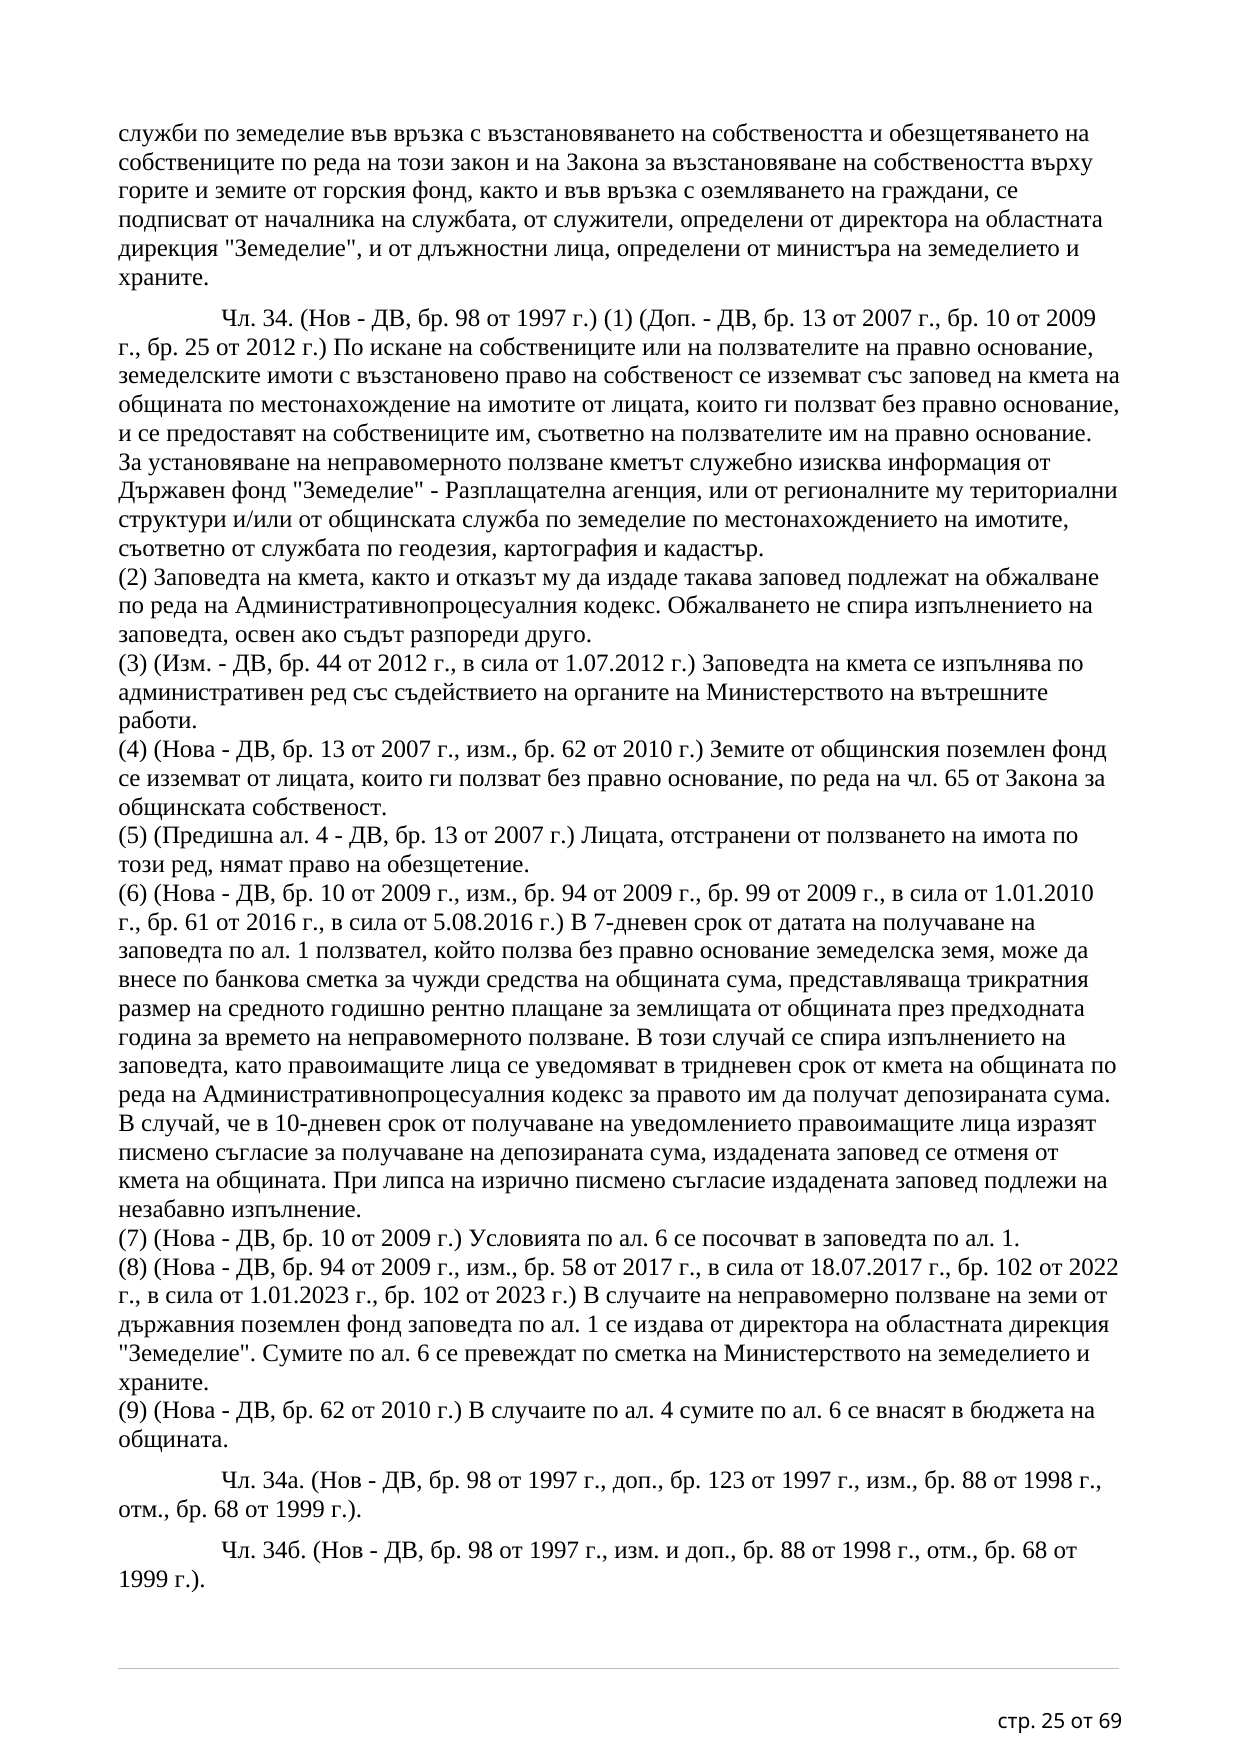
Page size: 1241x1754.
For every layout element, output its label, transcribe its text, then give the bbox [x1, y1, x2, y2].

text (5) (Предишна ал. 4 - ДВ, бр. 13 от 2007 г.) Лицата, отстранени от ползването на имота по този ред, нямат право на обезщетение. [118, 821, 1122, 878]
text (8) (Нова - ДВ, бр. 94 от 2009 г., изм., бр. 58 от 2017 г., в сила от 18.07.2017 г., бр. 102 от 2022 г., в сила от 1.01.2023 г., бр. 102 от 2023 г.) В случаите на неправомерно ползване на земи от държавния поземлен фонд заповедта по ал. 1 се издава от директора на областната дирекция "Земеделие". Сумите по ал. 6 се превеждат по сметка на Министерството на земеделието и храните. [118, 1252, 1122, 1396]
text (7) (Нова - ДВ, бр. 10 от 2009 г.) Условията по ал. 6 се посочват в заповедта по ал. 1. [118, 1223, 1122, 1252]
text Чл. 34. (Нов - ДВ, бр. 98 от 1997 г.) (1) (Доп. - ДВ, бр. 13 от 2007 г., бр. 10 от 2009 г., бр. 25 от 2012 г.) По искане на собствениците или на ползвателите на правно основание, земеделските имоти с възстановено право на собственост се изземват със заповед на кмета на общината по местонахождение на имотите от лицата, които ги ползват без правно основание, и се предоставят на собствениците им, съответно на ползвателите им на правно основание. За установяване на неправомерното ползване кметът служебно изисква информация от Държавен фонд "Земеделие" - Разплащателна агенция, или от регионалните му териториални структури и/или от общинската служба по земеделие по местонахождението на имотите, съответно от службата по геодезия, картография и кадастър. [118, 303, 1122, 562]
text (4) (Нова - ДВ, бр. 13 от 2007 г., изм., бр. 62 от 2010 г.) Земите от общинския поземлен фонд се изземват от лицата, които ги ползват без правно основание, по реда на чл. 65 от Закона за общинската собственост. [118, 734, 1122, 821]
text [118, 118, 1122, 291]
text Чл. 34а. (Нов - ДВ, бр. 98 от 1997 г., доп., бр. 123 от 1997 г., изм., бр. 88 от 1998 г., отм., бр. 68 от 1999 г.). [118, 1466, 1122, 1523]
text (9) (Нова - ДВ, бр. 62 от 2010 г.) В случаите по ал. 4 сумите по ал. 6 се внасят в бюджета на общината. [118, 1396, 1122, 1453]
text (6) (Нова - ДВ, бр. 10 от 2009 г., изм., бр. 94 от 2009 г., бр. 99 от 2009 г., в сила от 1.01.2010 г., бр. 61 от 2016 г., в сила от 5.08.2016 г.) В 7-дневен срок от датата на получаване на заповедта по ал. 1 ползвател, който ползва без правно основание земеделска земя, може да внесе по банкова сметка за чужди средства на общината сума, представляваща трикратния размер на средното годишно рентно плащане за землищата от общината през предходната година за времето на неправомерното ползване. В този случай се спира изпълнението на заповедта, като правоимащите лица се уведомяват в тридневен срок от кмета на общината по реда на Административнопроцесуалния кодекс за правото им да получат депозираната сума. В случай, че в 10-дневен срок от получаване на уведомлението правоимащите лица изразят писмено съгласие за получаване на депозираната сума, издадената заповед се отменя от кмета на общината. При липса на изрично писмено съгласие издадената заповед подлежи на незабавно изпълнение. [118, 878, 1122, 1223]
text Чл. 34б. (Нов - ДВ, бр. 98 от 1997 г., изм. и доп., бр. 88 от 1998 г., отм., бр. 68 от 1999 г.). [118, 1536, 1122, 1593]
text (2) Заповедта на кмета, както и отказът му да издаде такава заповед подлежат на обжалване по реда на Административнопроцесуалния кодекс. Обжалването не спира изпълнението на заповедта, освен ако съдът разпореди друго. [118, 562, 1122, 648]
text (3) (Изм. - ДВ, бр. 44 от 2012 г., в сила от 1.07.2012 г.) Заповедта на кмета се изпълнява по административен ред със съдействието на органите на Министерството на вътрешните работи. [118, 648, 1122, 734]
